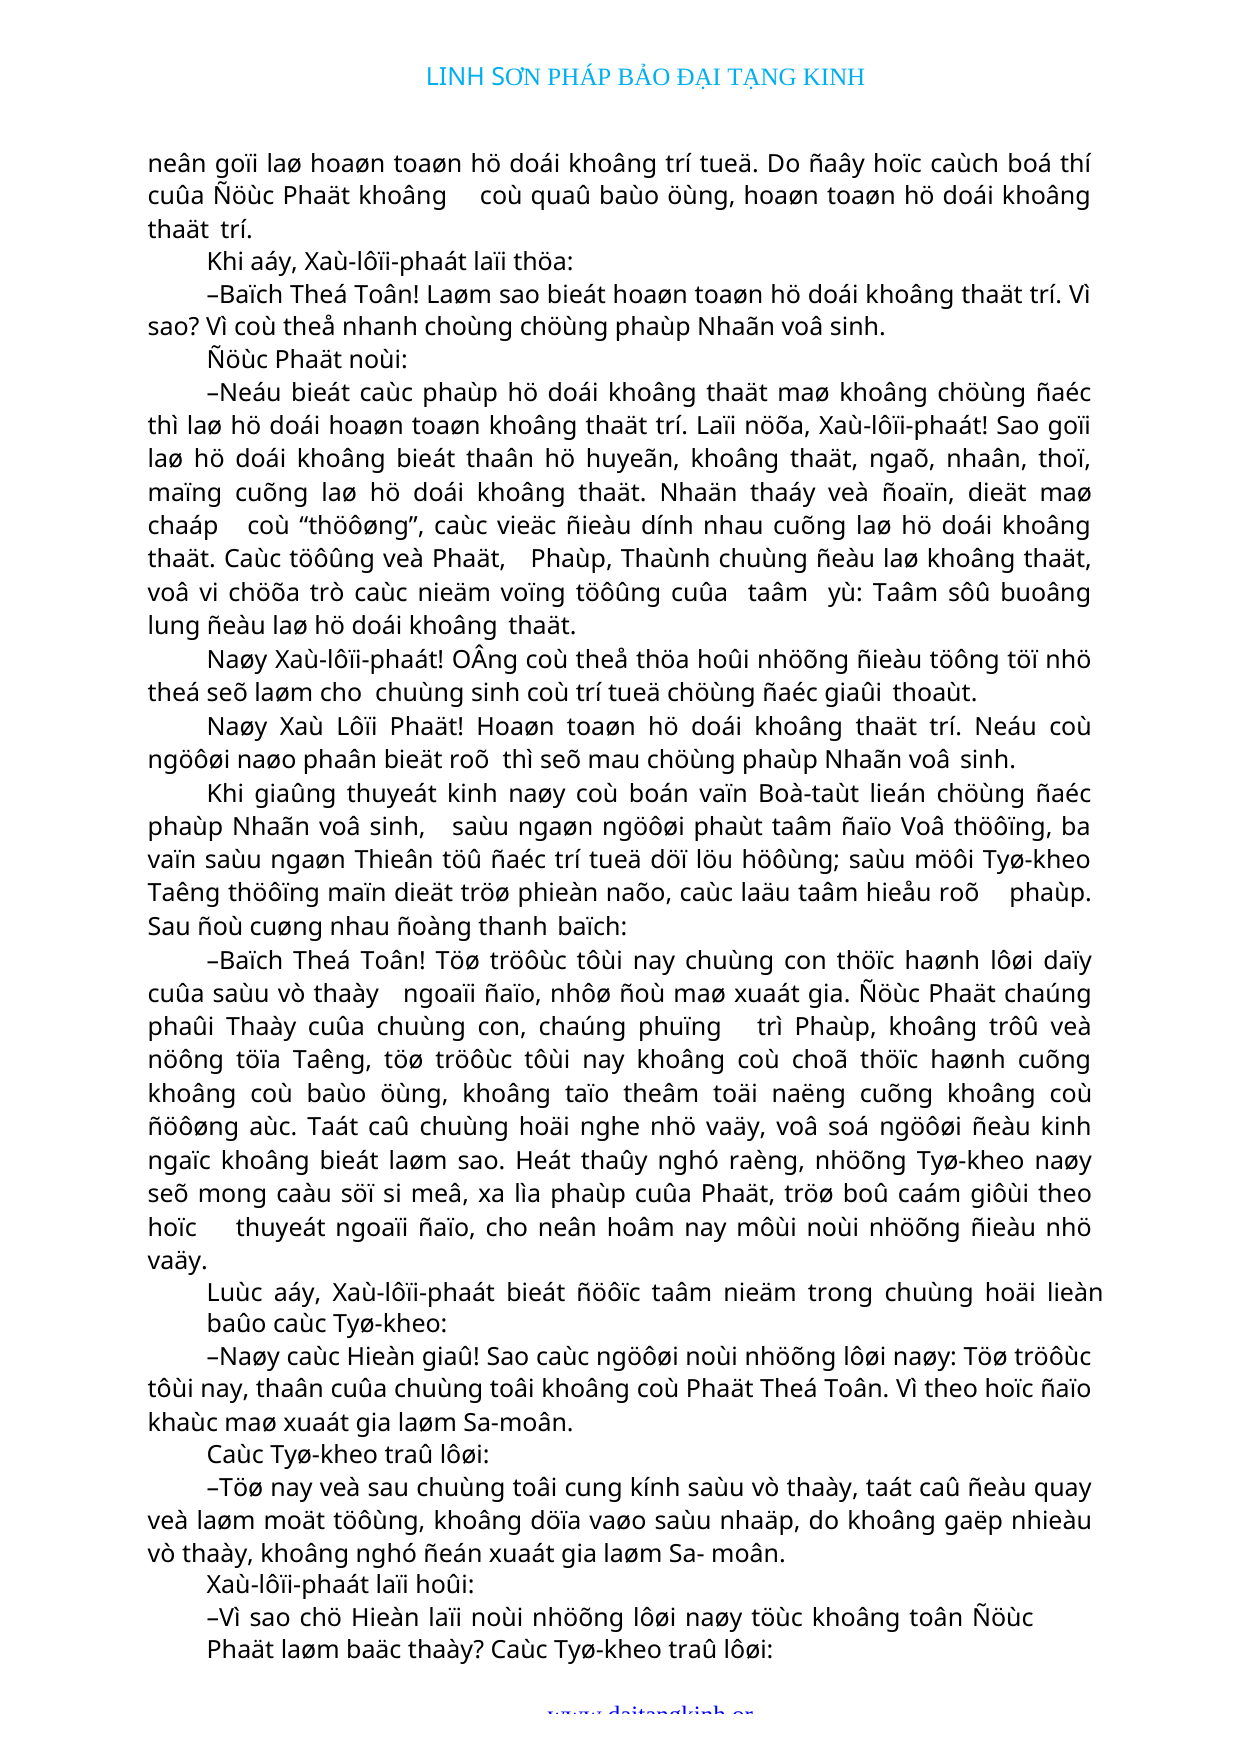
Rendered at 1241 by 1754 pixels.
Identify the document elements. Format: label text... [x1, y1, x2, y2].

text –Neáu bieát caùc phaùp hö doái khoâng thaät maø khoâng chöùng ñaéc thì laø hö doái hoaøn toaøn khoâng thaät trí. Laïi nöõa, Xaù-lôïi-phaát! Sao goïi laø hö doái khoâng bieát thaân hö huyeãn, khoâng thaät, ngaõ, nhaân, thoï, maïng cuõng laø hö doái khoâng thaät. Nhaän thaáy veà ñoaïn, dieät maø chaáp coù “thöôøng”, caùc vieäc ñieàu dính nhau cuõng laø hö doái khoâng thaät. Caùc töôûng veà Phaät, Phaùp, Thaùnh chuùng ñeàu laø khoâng thaät, voâ vi chöõa trò caùc nieäm voïng töôûng cuûa taâm yù: Taâm sôû buoâng lung ñeàu laø hö doái khoâng thaät. [147, 374, 1093, 642]
text Caùc Tyø-kheo traû lôøi: [206, 1438, 1105, 1470]
text Luùc aáy, Xaù-lôïi-phaát bieát ñöôïc taâm nieäm trong chuùng hoäi lieàn baûo caùc Tyø-kheo: [206, 1277, 1105, 1338]
text Khi giaûng thuyeát kinh naøy coù boán vaïn Boà-taùt lieán chöùng ñaéc phaùp Nhaãn voâ sinh, saùu ngaøn ngöôøi phaùt taâm ñaïo Voâ thöôïng, ba vaïn saùu ngaøn Thieân töû ñaéc trí tueä döï löu höôùng; saùu möôi Tyø-kheo Taêng thöôïng maïn dieät tröø phieàn naõo, caùc laäu taâm hieåu roõ phaùp. Sau ñoù cuøng nhau ñoàng thanh baïch: [147, 776, 1093, 943]
text Ñöùc Phaät noùi: [206, 343, 1105, 374]
text –Naøy caùc Hieàn giaû! Sao caùc ngöôøi noùi nhöõng lôøi naøy: Töø tröôùc tôùi nay, thaân cuûa chuùng toâi khoâng coù Phaät Theá Toân. Vì theo hoïc ñaïo khaùc maø xuaát gia laøm Sa-moân. [147, 1338, 1093, 1438]
text neân goïi laø hoaøn toaøn hö doái khoâng trí tueä. Do ñaây hoïc caùch boá thí cuûa Ñöùc Phaät khoâng coù quaû baùo öùng, hoaøn toaøn hö doái khoâng thaät trí. [147, 145, 1093, 246]
text –Vì sao chö Hieàn laïi noùi nhöõng lôøi naøy töùc khoâng toân Ñöùc Phaät laøm baäc thaày? Caùc Tyø-kheo traû lôøi: [206, 1600, 1035, 1665]
text Naøy Xaù Lôïi Phaät! Hoaøn toaøn hö doái khoâng thaät trí. Neáu coù ngöôøi naøo phaân bieät roõ thì seõ mau chöùng phaùp Nhaãn voâ sinh. [147, 709, 1093, 776]
text –Baïch Theá Toân! Töø tröôùc tôùi nay chuùng con thöïc haønh lôøi daïy cuûa saùu vò thaày ngoaïi ñaïo, nhôø ñoù maø xuaát gia. Ñöùc Phaät chaúng phaûi Thaày cuûa chuùng con, chaúng phuïng trì Phaùp, khoâng trôû veà nöông töïa Taêng, töø tröôùc tôùi nay khoâng coù choã thöïc haønh cuõng khoâng coù baùo öùng, khoâng taïo theâm toäi naëng cuõng khoâng coù ñöôøng aùc. Taát caû chuùng hoäi nghe nhö vaäy, voâ soá ngöôøi ñeàu kinh ngaïc khoâng bieát laøm sao. Heát thaûy nghó raèng, nhöõng Tyø-kheo naøy seõ mong caàu söï si meâ, xa lìa phaùp cuûa Phaät, tröø boû caám giôùi theo hoïc thuyeát ngoaïi ñaïo, cho neân hoâm nay môùi noùi nhöõng ñieàu nhö vaäy. [147, 943, 1093, 1277]
text Naøy Xaù-lôïi-phaát! OÂng coù theå thöa hoûi nhöõng ñieàu töông töï nhö theá seõ laøm cho chuùng sinh coù trí tueä chöùng ñaéc giaûi thoaùt. [147, 642, 1092, 709]
text –Baïch Theá Toân! Laøm sao bieát hoaøn toaøn hö doái khoâng thaät trí. Vì sao? Vì coù theå nhanh choùng chöùng phaùp Nhaãn voâ sinh. [147, 277, 1092, 343]
text –Töø nay veà sau chuùng toâi cung kính saùu vò thaày, taát caû ñeàu quay veà laøm moät töôùng, khoâng döïa vaøo saùu nhaäp, do khoâng gaëp nhieàu vò thaày, khoâng nghó ñeán xuaát gia laøm Sa- moân. [147, 1470, 1093, 1570]
text Xaù-lôïi-phaát laïi hoûi: [206, 1570, 1105, 1600]
text Khi aáy, Xaù-lôïi-phaát laïi thöa: [206, 246, 1105, 277]
